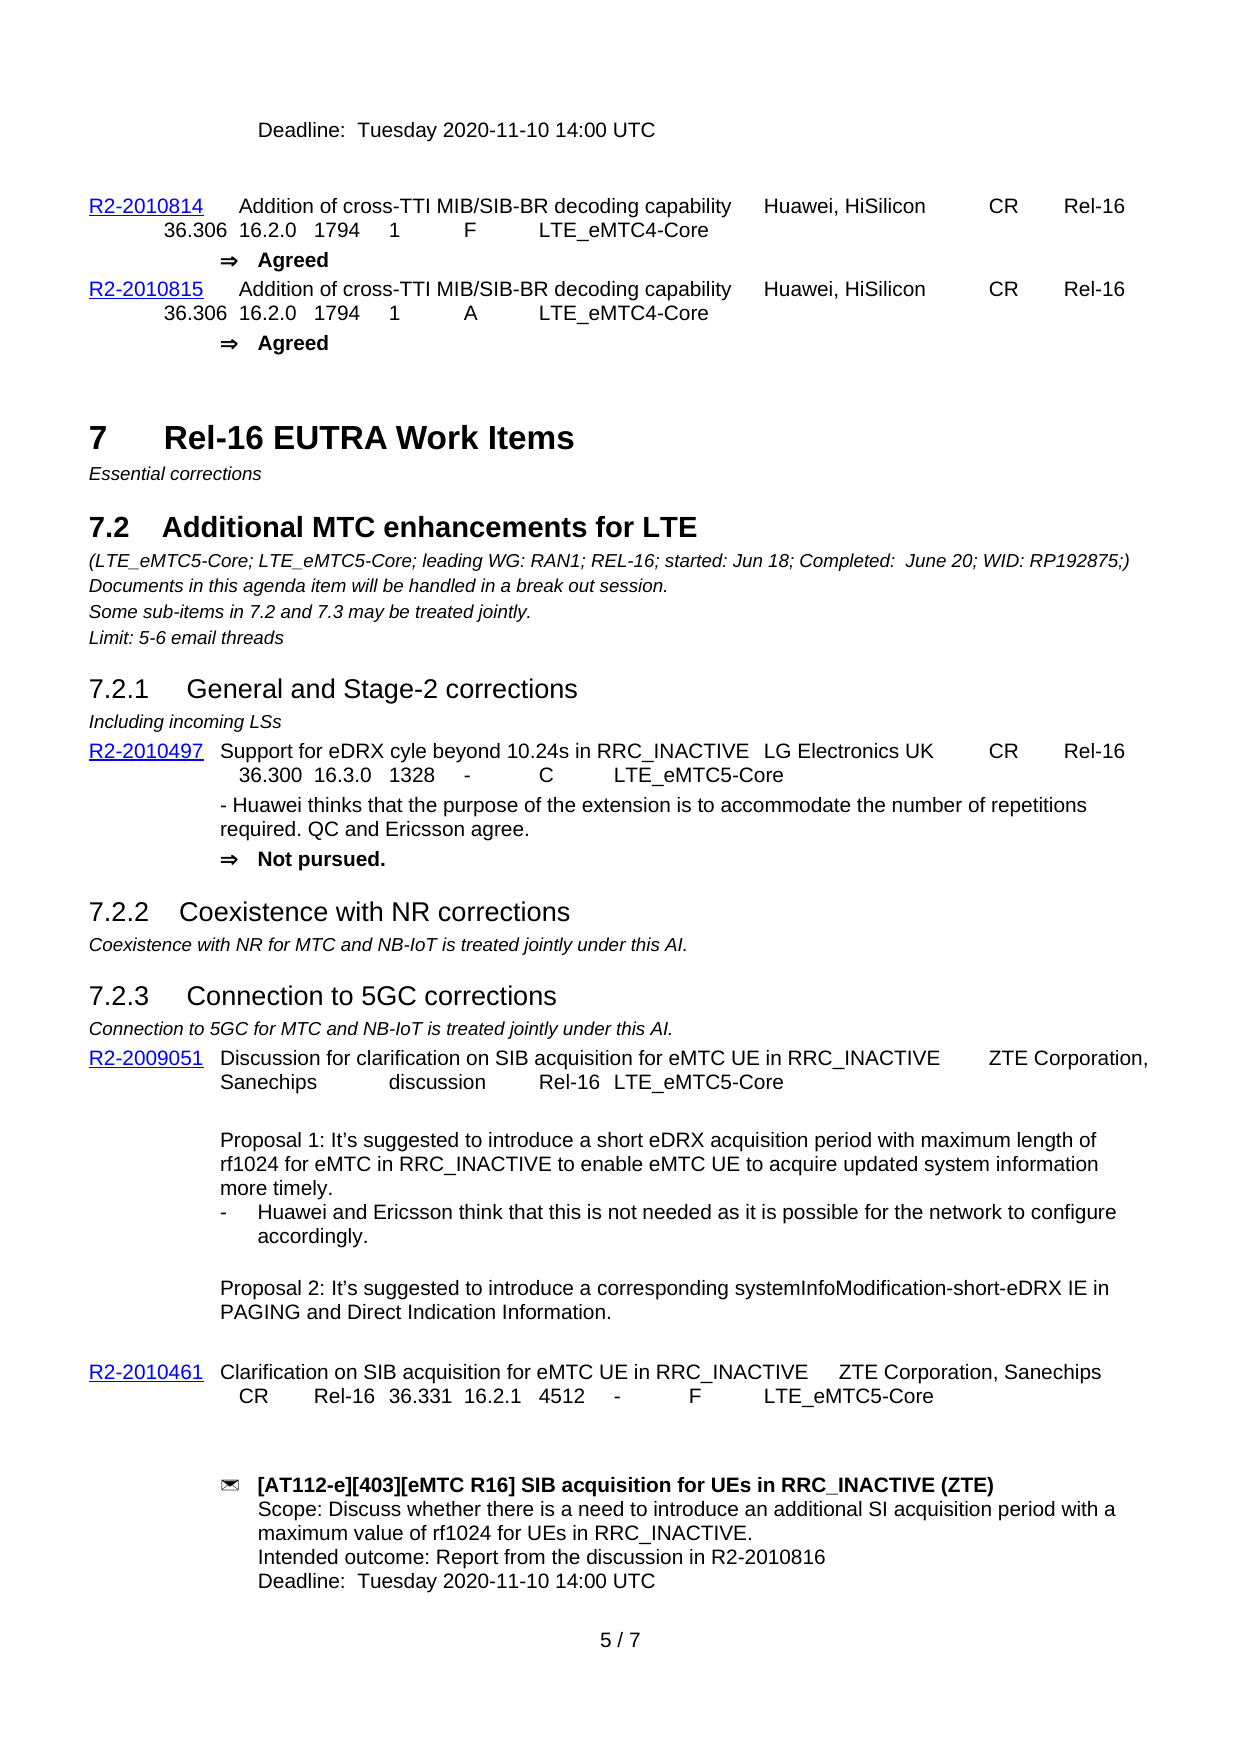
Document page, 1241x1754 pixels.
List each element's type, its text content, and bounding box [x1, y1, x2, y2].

text Proposal 1: It’s suggested to introduce a short eDRX acquisition period with maximum length of rf1024 for eMTC in RRC_INACTIVE to enable eMTC UE to acquire updated system information more timely. [220, 1128, 1152, 1200]
list Huawei and Ericsson think that this is not needed as it is possible for the network to configure accordingly. [220, 1200, 1152, 1248]
text Agreed [220, 248, 1152, 273]
text (LTE_eMTC5-Core; LTE_eMTC5-Core; leading WG: RAN1; REL-16; started: Jun 18; Completed: June 20; WID: RP192875;) [89, 549, 1152, 571]
text - Huawei thinks that the purpose of the extension is to accommodate the number of repetitions required. QC and Ericsson agree. [89, 793, 1152, 841]
text R2-2010814 Addition of cross-TTI MIB/SIB-BR decoding capability Huawei, HiSilicon CR Rel-16 36.306 16.2.0 1794 1 F LTE_eMTC4-Core [89, 194, 1152, 242]
text Essential corrections [89, 463, 1152, 484]
text 7 Rel-16 EUTRA Work Items [89, 418, 1152, 457]
text R2-2010461 Clarification on SIB acquisition for eMTC UE in RRC_INACTIVE ZTE Corporation, Sanechips CR Rel-16 36.331 16.2.1 4512 - F LTE_eMTC5-Core [89, 1360, 1152, 1408]
text Intended outcome: Report from the discussion in R2-2010816 [220, 1545, 1152, 1569]
text Connection to 5GC for MTC and NB-IoT is treated jointly under this AI. [89, 1018, 1152, 1039]
text Deadline: Tuesday 2020-11-10 14:00 UTC [220, 1569, 1152, 1593]
text Not pursued. [220, 847, 1152, 871]
text R2-2010497 Support for eDRX cyle beyond 10.24s in RRC_INACTIVE LG Electronics UK CR Rel-16 36.300 16.3.0 1328 - C LTE_eMTC5-Core [89, 738, 1152, 786]
text Deadline: Tuesday 2020-11-10 14:00 UTC [220, 118, 1152, 142]
text Some sub-items in 7.2 and 7.3 may be treated jointly. [89, 601, 1152, 622]
text 7.2 Additional MTC enhancements for LTE [89, 509, 1152, 543]
text Documents in this agenda item will be handled in a break out session. [89, 575, 1152, 597]
text R2-2010815 Addition of cross-TTI MIB/SIB-BR decoding capability Huawei, HiSilicon CR Rel-16 36.306 16.2.0 1794 1 A LTE_eMTC4-Core [89, 277, 1152, 325]
text [AT112-e][403][eMTC R16] SIB acquisition for UEs in RRC_INACTIVE (ZTE) [220, 1473, 1152, 1497]
text Scope: Discuss whether there is a need to introduce an additional SI acquisition period with a maximum value of rf1024 for UEs in RRC_INACTIVE. [220, 1497, 1152, 1545]
text Coexistence with NR for MTC and NB-IoT is treated jointly under this AI. [89, 934, 1152, 955]
text Including incoming LSs [89, 711, 1152, 732]
text Proposal 2: It’s suggested to introduce a corresponding systemInfoModification-short-eDRX IE in PAGING and Direct Indication Information. [220, 1276, 1152, 1324]
text Limit: 5-6 email threads [89, 627, 1152, 648]
text 7.2.3 Connection to 5GC corrections [89, 980, 1152, 1012]
text 7.2.1 General and Stage-2 corrections [89, 673, 1152, 704]
text 7.2.2 Coexistence with NR corrections [89, 896, 1152, 927]
text R2-2009051 Discussion for clarification on SIB acquisition for eMTC UE in RRC_INACTIVE ZTE Corporation, Sanechips discussion Rel-16 LTE_eMTC5-Core [89, 1046, 1152, 1093]
text Agreed [220, 331, 1152, 356]
